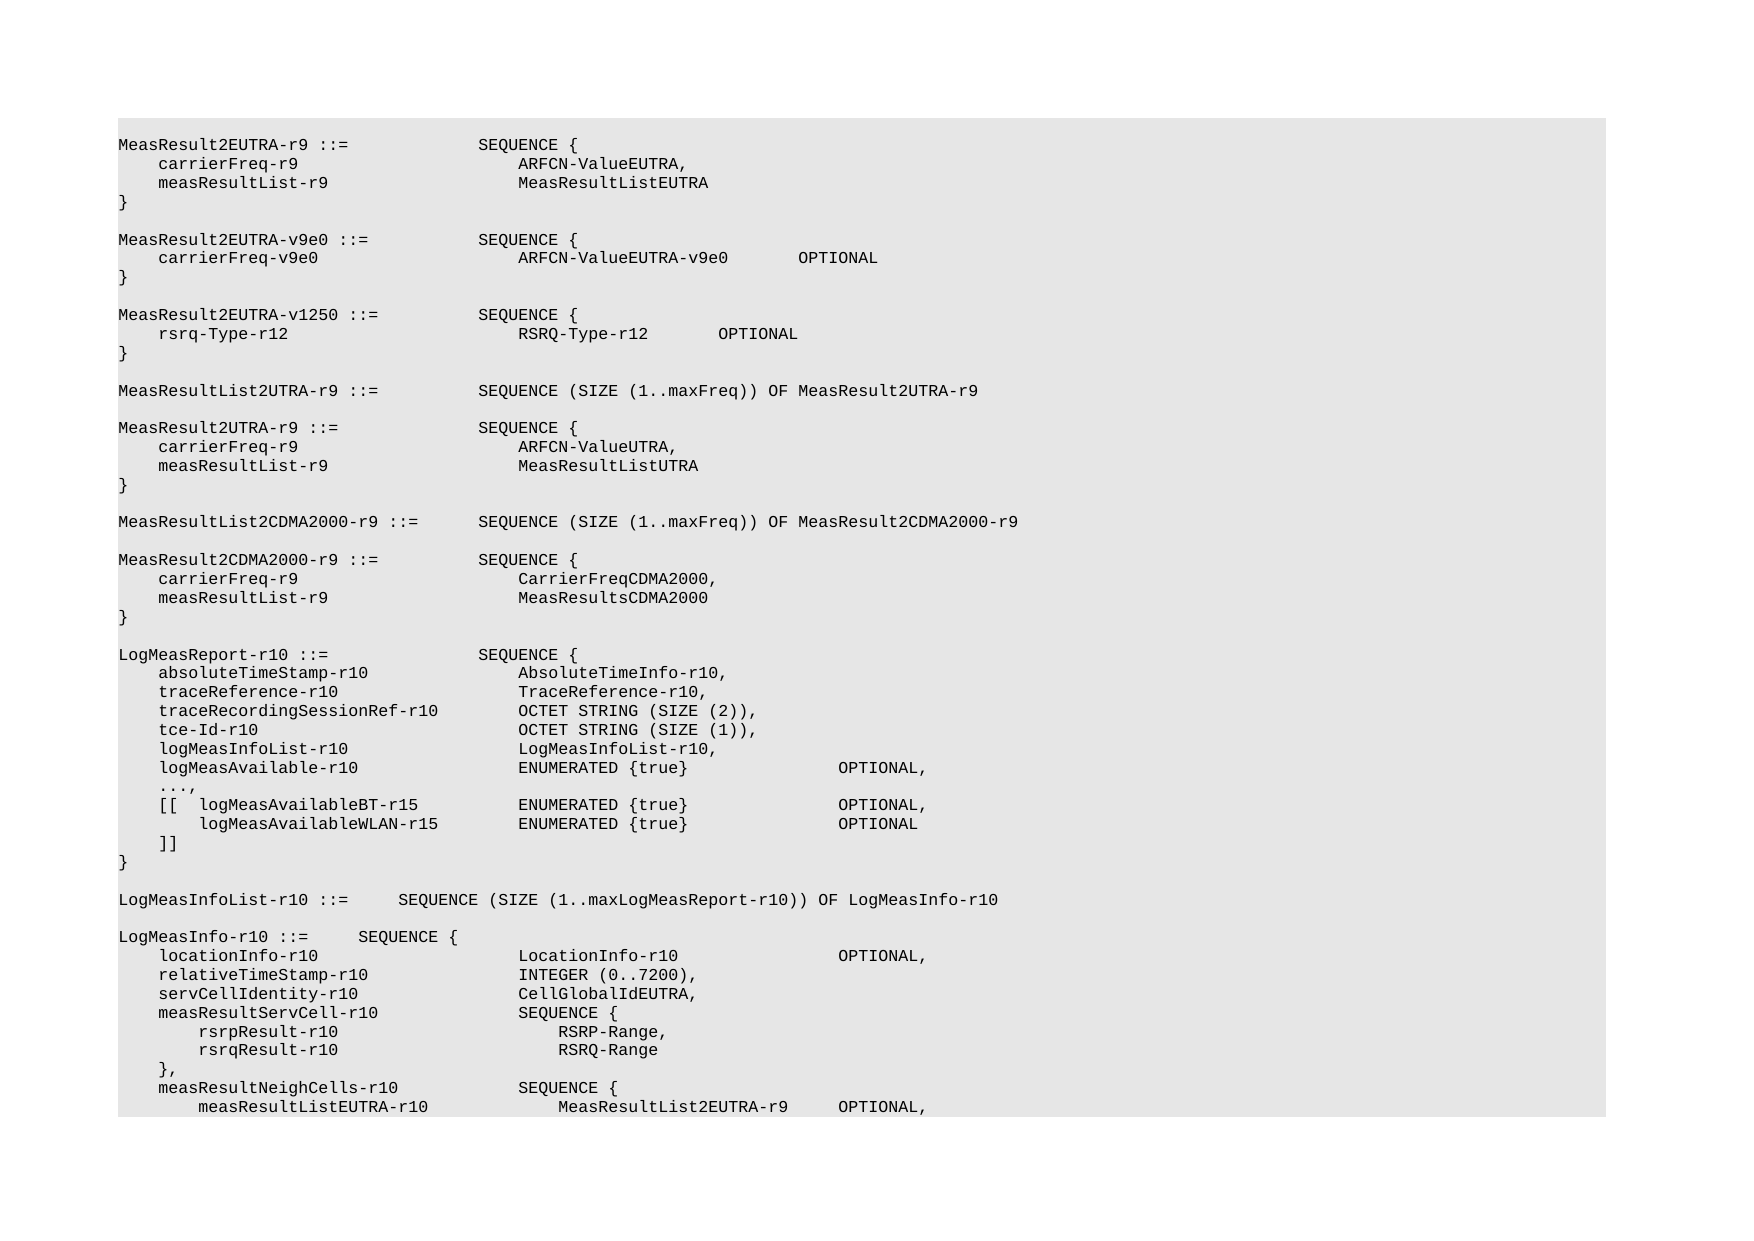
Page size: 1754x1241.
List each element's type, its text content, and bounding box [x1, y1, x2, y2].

text LogMeasReport-r10 ::= SEQUENCE { [118, 646, 1606, 665]
text } [118, 608, 1606, 627]
text rsrqResult-r10 RSRQ-Range [118, 1042, 1606, 1061]
text rsrpResult-r10 RSRP-Range, [118, 1023, 1606, 1042]
text traceRecordingSessionRef-r10 OCTET STRING (SIZE (2)), [118, 703, 1606, 721]
text }, [118, 1061, 1606, 1080]
text carrierFreq-r9 ARFCN-ValueUTRA, [118, 439, 1606, 457]
text MeasResult2UTRA-r9 ::= SEQUENCE { [118, 420, 1606, 439]
text } [118, 853, 1606, 872]
text logMeasInfoList-r10 LogMeasInfoList-r10, [118, 740, 1606, 759]
text measResultList-r9 MeasResultListUTRA [118, 457, 1606, 476]
text locationInfo-r10 LocationInfo-r10 OPTIONAL, [118, 948, 1606, 967]
text measResultServCell-r10 SEQUENCE { [118, 1004, 1606, 1023]
text MeasResult2EUTRA-r9 ::= SEQUENCE { [118, 137, 1606, 156]
text ]] [118, 834, 1606, 853]
text carrierFreq-r9 CarrierFreqCDMA2000, [118, 571, 1606, 589]
text logMeasAvailableWLAN-r15 ENUMERATED {true} OPTIONAL [118, 816, 1606, 834]
text } [118, 476, 1606, 495]
text carrierFreq-r9 ARFCN-ValueEUTRA, [118, 156, 1606, 175]
text } [118, 344, 1606, 363]
text logMeasAvailable-r10 ENUMERATED {true} OPTIONAL, [118, 759, 1606, 778]
text MeasResult2EUTRA-v1250 ::= SEQUENCE { [118, 307, 1606, 326]
text measResultListEUTRA-r10 MeasResultList2EUTRA-r9 OPTIONAL, [118, 1098, 1606, 1117]
text relativeTimeStamp-r10 INTEGER (0..7200), [118, 967, 1606, 985]
text ..., [118, 778, 1606, 797]
text carrierFreq-v9e0 ARFCN-ValueEUTRA-v9e0 OPTIONAL [118, 250, 1606, 269]
text } [118, 193, 1606, 212]
text LogMeasInfo-r10 ::= SEQUENCE { [118, 929, 1606, 948]
text traceReference-r10 TraceReference-r10, [118, 684, 1606, 703]
text MeasResult2EUTRA-v9e0 ::= SEQUENCE { [118, 231, 1606, 250]
text MeasResultList2CDMA2000-r9 ::= SEQUENCE (SIZE (1..maxFreq)) OF MeasResult2CDMA2000-r9 [118, 514, 1606, 533]
text MeasResult2CDMA2000-r9 ::= SEQUENCE { [118, 552, 1606, 571]
text servCellIdentity-r10 CellGlobalIdEUTRA, [118, 985, 1606, 1004]
text measResultList-r9 MeasResultsCDMA2000 [118, 589, 1606, 608]
text MeasResultList2UTRA-r9 ::= SEQUENCE (SIZE (1..maxFreq)) OF MeasResult2UTRA-r9 [118, 382, 1606, 401]
text rsrq-Type-r12 RSRQ-Type-r12 OPTIONAL [118, 326, 1606, 344]
text LogMeasInfoList-r10 ::= SEQUENCE (SIZE (1..maxLogMeasReport-r10)) OF LogMeasInfo-r10 [118, 891, 1606, 910]
text absoluteTimeStamp-r10 AbsoluteTimeInfo-r10, [118, 665, 1606, 684]
text measResultNeighCells-r10 SEQUENCE { [118, 1080, 1606, 1098]
text measResultList-r9 MeasResultListEUTRA [118, 175, 1606, 193]
text tce-Id-r10 OCTET STRING (SIZE (1)), [118, 721, 1606, 740]
text [[ logMeasAvailableBT-r15 ENUMERATED {true} OPTIONAL, [118, 797, 1606, 816]
text } [118, 269, 1606, 288]
